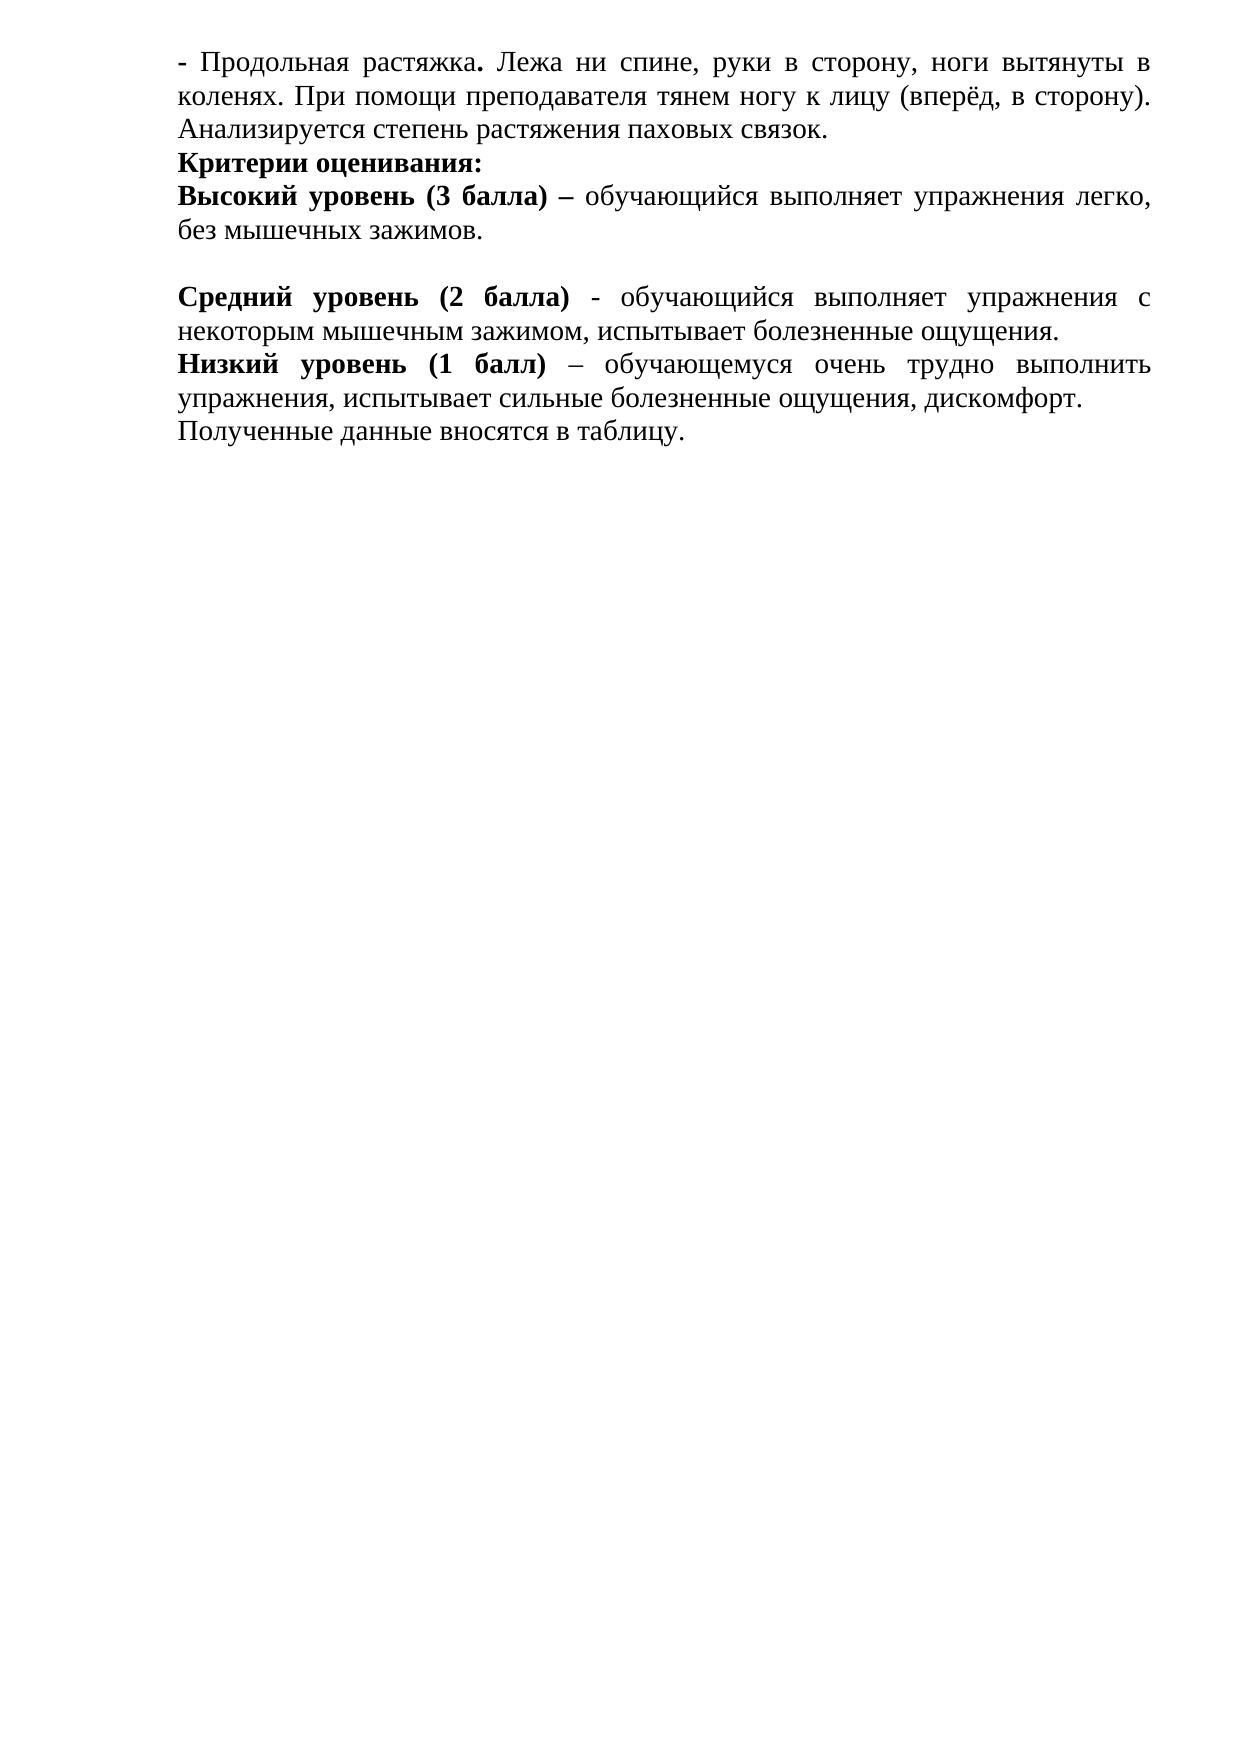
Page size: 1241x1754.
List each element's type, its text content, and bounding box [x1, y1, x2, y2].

text Средний уровень (2 балла) - обучающийся выполняет упражнения с некоторым мышечным зажимом, испытывает болезненные ощущения. [177, 279, 1152, 346]
text Низкий уровень (1 балл) – обучающемуся очень трудно выполнить упражнения, испытывает сильные болезненные ощущения, дискомфорт. [177, 346, 1152, 413]
text Полученные данные вносятся в таблицу. [177, 413, 1152, 447]
text - Продольная растяжка. Лежа ни спине, руки в сторону, ноги вытянуты в коленях. При помощи преподавателя тянем ногу к лицу (вперёд, в сторону). Анализируется степень растяжения паховых связок. [177, 44, 1152, 145]
text Критерии оценивания: [177, 145, 1152, 178]
text Высокий уровень (3 балла) – обучающийся выполняет упражнения легко, без мышечных зажимов. [177, 178, 1152, 246]
